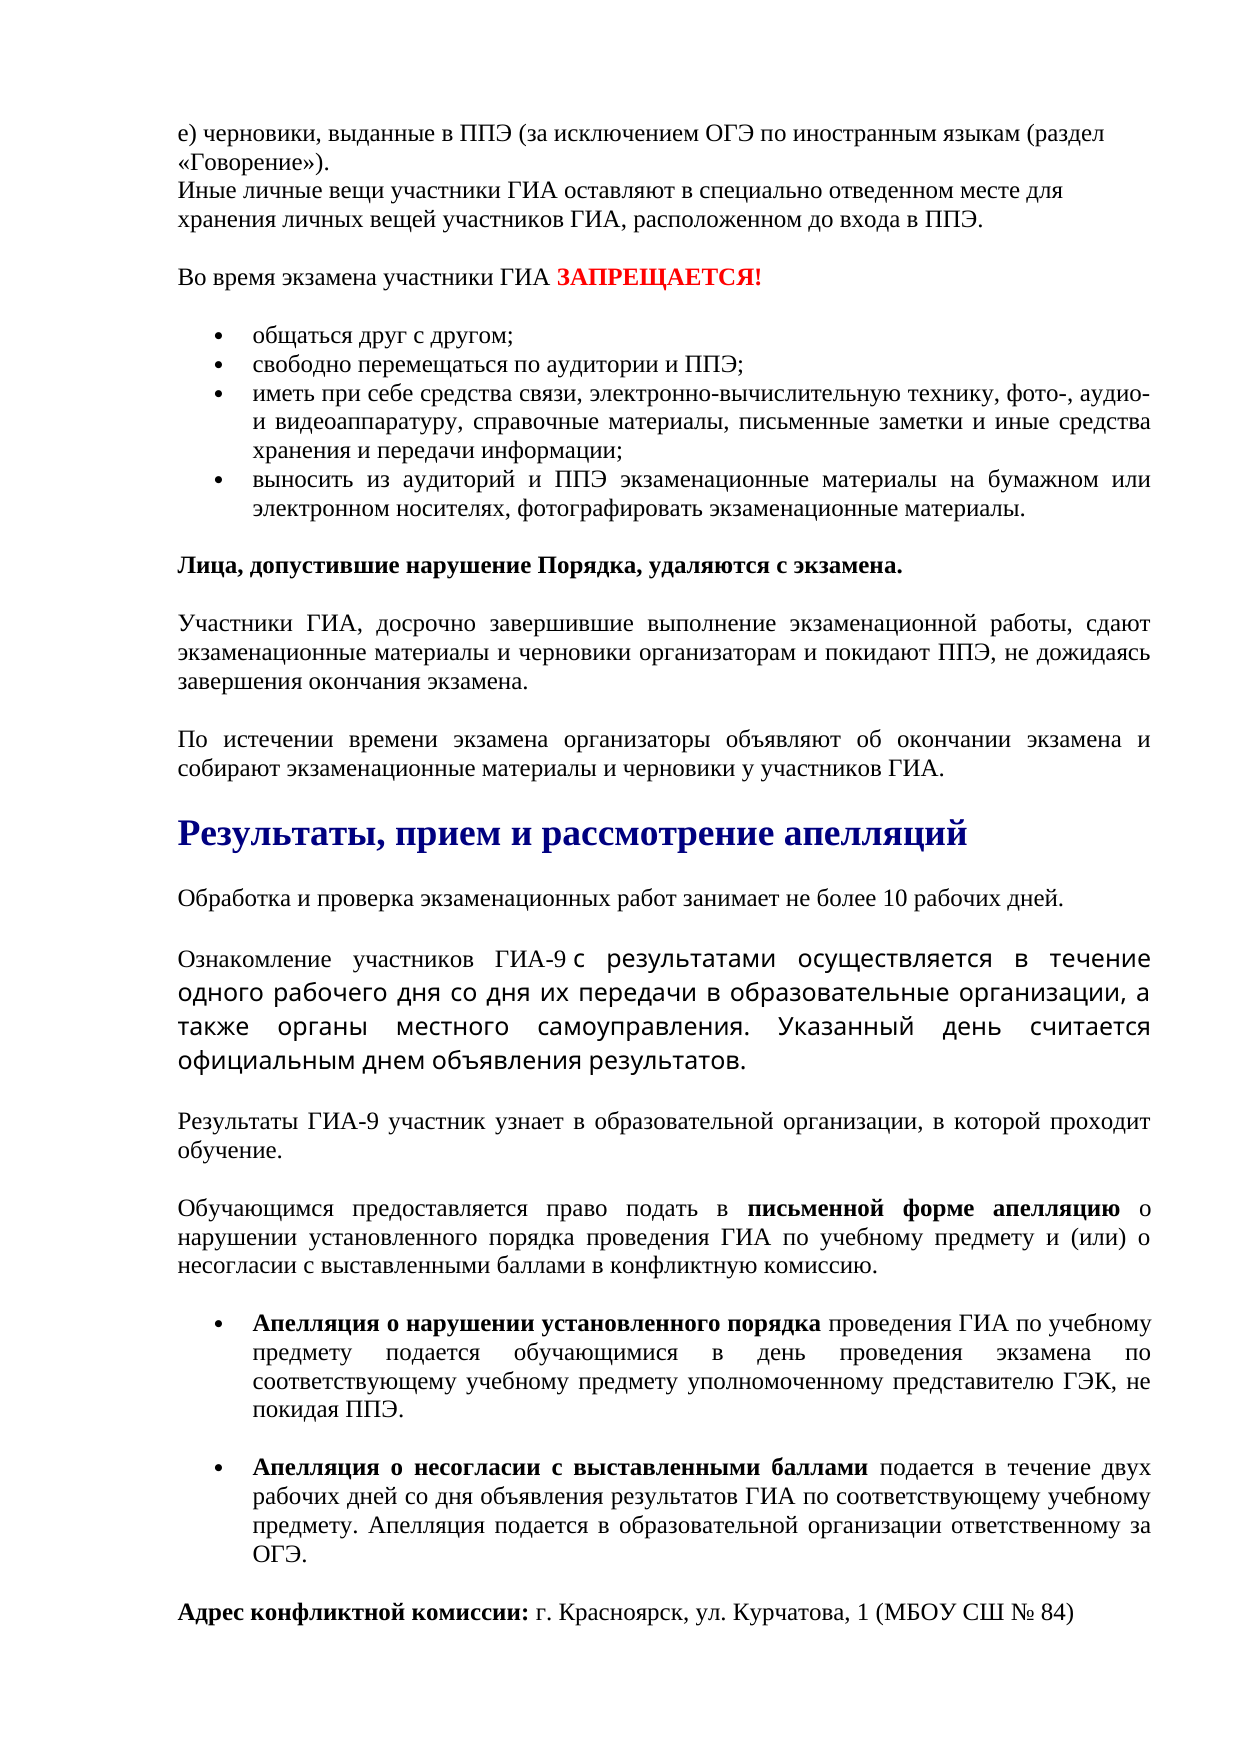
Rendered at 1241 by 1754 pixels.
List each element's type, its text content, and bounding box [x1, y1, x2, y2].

list Апелляция о нарушении установленного порядка проведения ГИА по учебному предмету подается обучающимися в день проведения экзамена по соответствующему учебному предмету уполномоченному представителю ГЭК, не покидая ППЭ. [215, 1308, 1152, 1423]
text Во время экзамена участники ГИА ЗАПРЕЩАЕТСЯ! [177, 262, 1152, 291]
list Апелляция о несогласии с выставленными баллами подается в течение двух рабочих дней со дня объявления результатов ГИА по соответствующему учебному предмету. Апелляция подается в образовательной организации ответственному за ОГЭ. [215, 1452, 1152, 1567]
text Лица, допустившие нарушение Порядка, удаляются с экзамена. [177, 551, 1152, 579]
text Результаты, прием и рассмотрение апелляций [177, 811, 1152, 854]
text Участники ГИА, досрочно завершившие выполнение экзаменационной работы, сдают экзаменационные материалы и черновики организаторам и покидают ППЭ, не дожидаясь завершения окончания экзамена. [177, 608, 1152, 695]
text Адрес конфликтной комиссии: г. Красноярск, ул. Курчатова, 1 (МБОУ СШ № 84) [177, 1597, 1152, 1625]
text По истечении времени экзамена организаторы объявляют об окончании экзамена и собирают экзаменационные материалы и черновики у участников ГИА. [177, 724, 1152, 781]
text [177, 118, 1152, 233]
list общаться друг с другом; [215, 320, 1152, 349]
list свободно перемещаться по аудитории и ППЭ; [215, 349, 1152, 378]
text Обработка и проверка экзаменационных работ занимает не более 10 рабочих дней. [177, 883, 1152, 912]
list выносить из аудиторий и ППЭ экзаменационные материалы на бумажном или электронном носителях, фотографировать экзаменационные материалы. [215, 464, 1152, 521]
text Результаты ГИА-9 участник узнает в образовательной организации, в которой проходит обучение. [177, 1106, 1152, 1164]
text Обучающимся предоставляется право подать в письменной форме апелляцию о нарушении установленного порядка проведения ГИА по учебному предмету и (или) о несогласии с выставленными баллами в конфликтную комиссию. [177, 1193, 1152, 1279]
text Ознакомление участников ГИА-9 с результатами осуществляется в течение одного рабочего дня со дня их передачи в образовательные организации, а также органы местного самоуправления. Указанный день считается официальным днем объявления результатов. [177, 941, 1152, 1077]
list иметь при себе средства связи, электронно-вычислительную технику, фото-, аудио- и видеоаппаратуру, справочные материалы, письменные заметки и иные средства хранения и передачи информации; [215, 378, 1152, 464]
